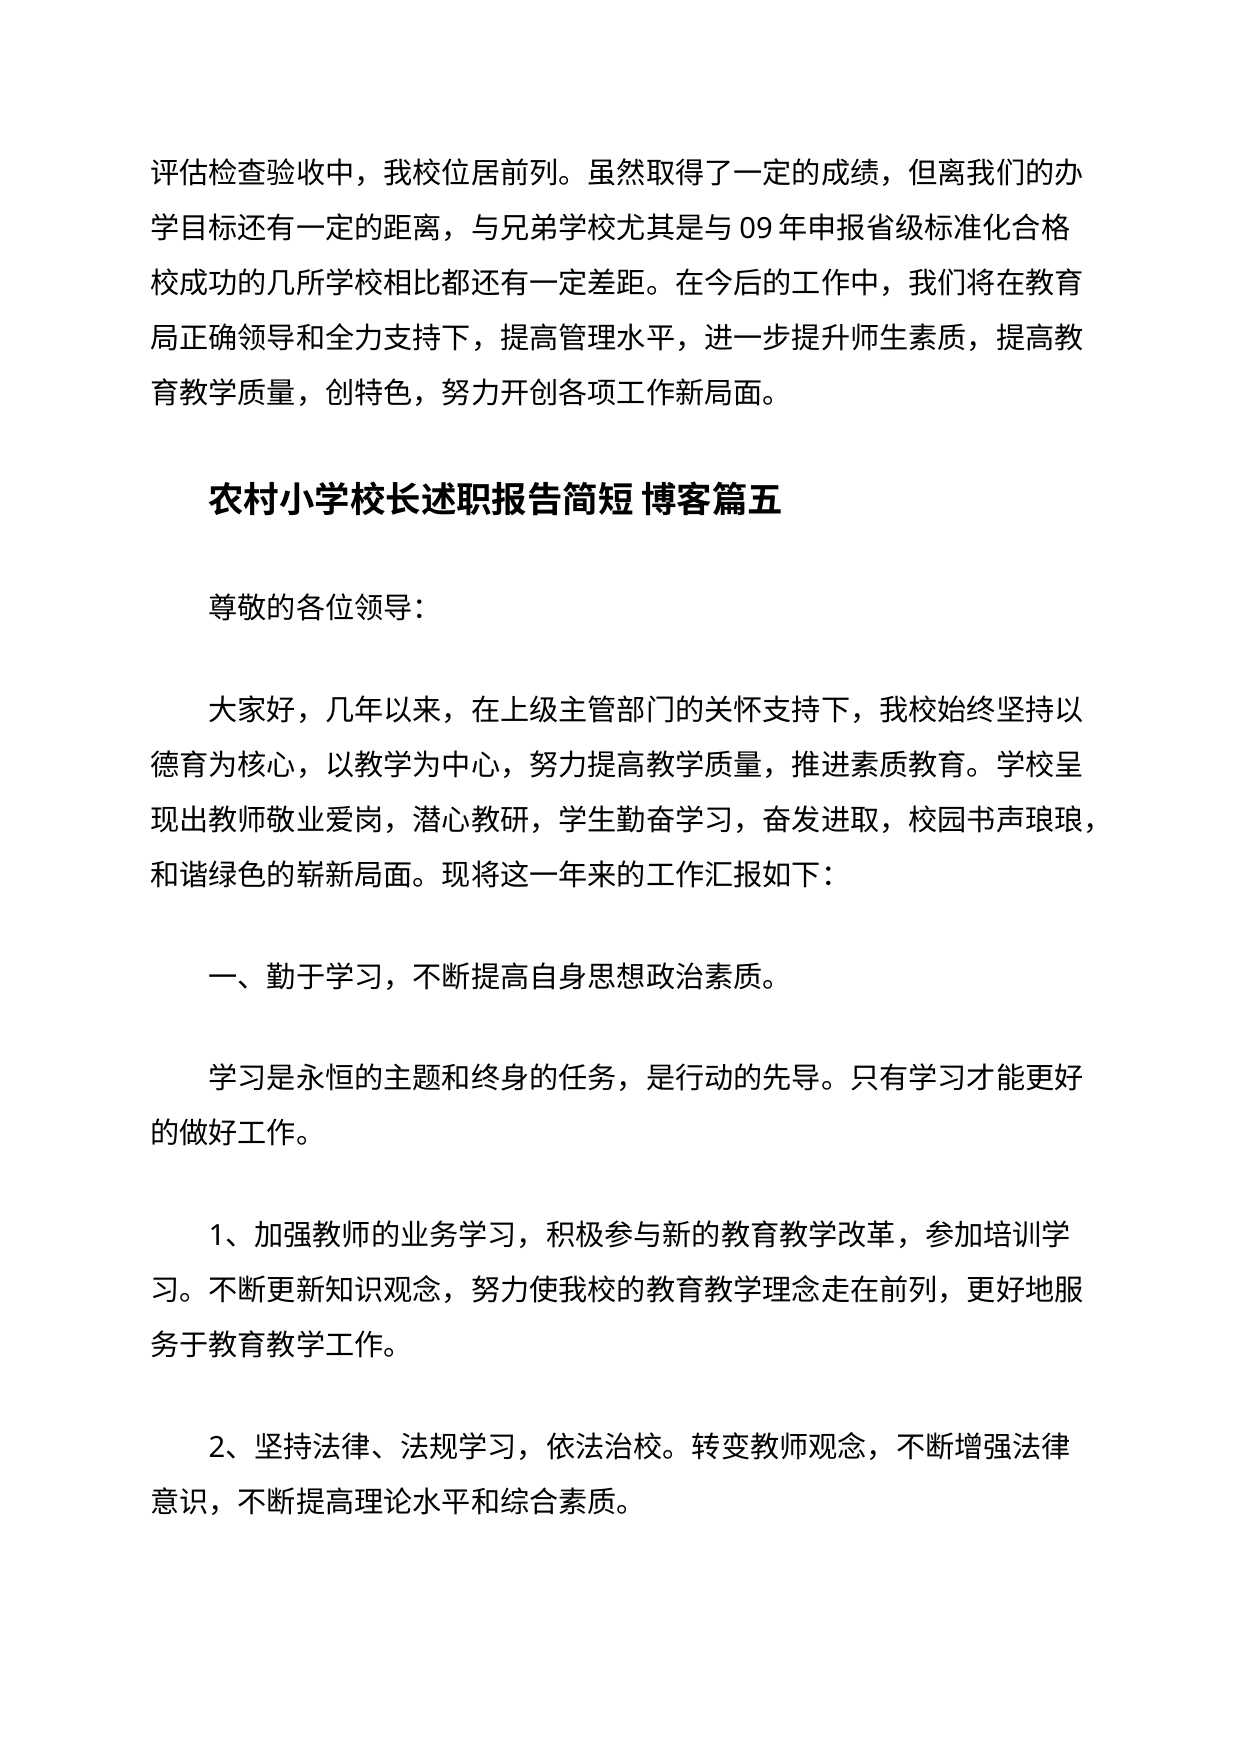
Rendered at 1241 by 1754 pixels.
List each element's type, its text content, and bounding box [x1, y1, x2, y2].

text 农村小学校长述职报告简短 博客篇五 [150, 471, 1090, 523]
text 2、坚持法律、法规学习，依法治校。转变教师观念，不断增强法律意识，不断提高理论水平和综合素质。 [150, 1423, 1090, 1521]
text 一、勤于学习，不断提高自身思想政治素质。 [150, 953, 1090, 995]
text 尊敬的各位领导： [150, 585, 1090, 627]
text 1、加强教师的业务学习，积极参与新的教育教学改革，参加培训学习。不断更新知识观念，努力使我校的教育教学理念走在前列，更好地服务于教育教学工作。 [150, 1212, 1090, 1364]
text 大家好，几年以来，在上级主管部门的关怀支持下，我校始终坚持以德育为核心，以教学为中心，努力提高教学质量，推进素质教育。学校呈现出教师敬业爱岗，潜心教研，学生勤奋学习，奋发进取，校园书声琅琅，和谐绿色的崭新局面。现将这一年来的工作汇报如下： [150, 687, 1090, 894]
text 学习是永恒的主题和终身的任务，是行动的先导。只有学习才能更好的做好工作。 [150, 1055, 1090, 1152]
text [150, 150, 1090, 412]
